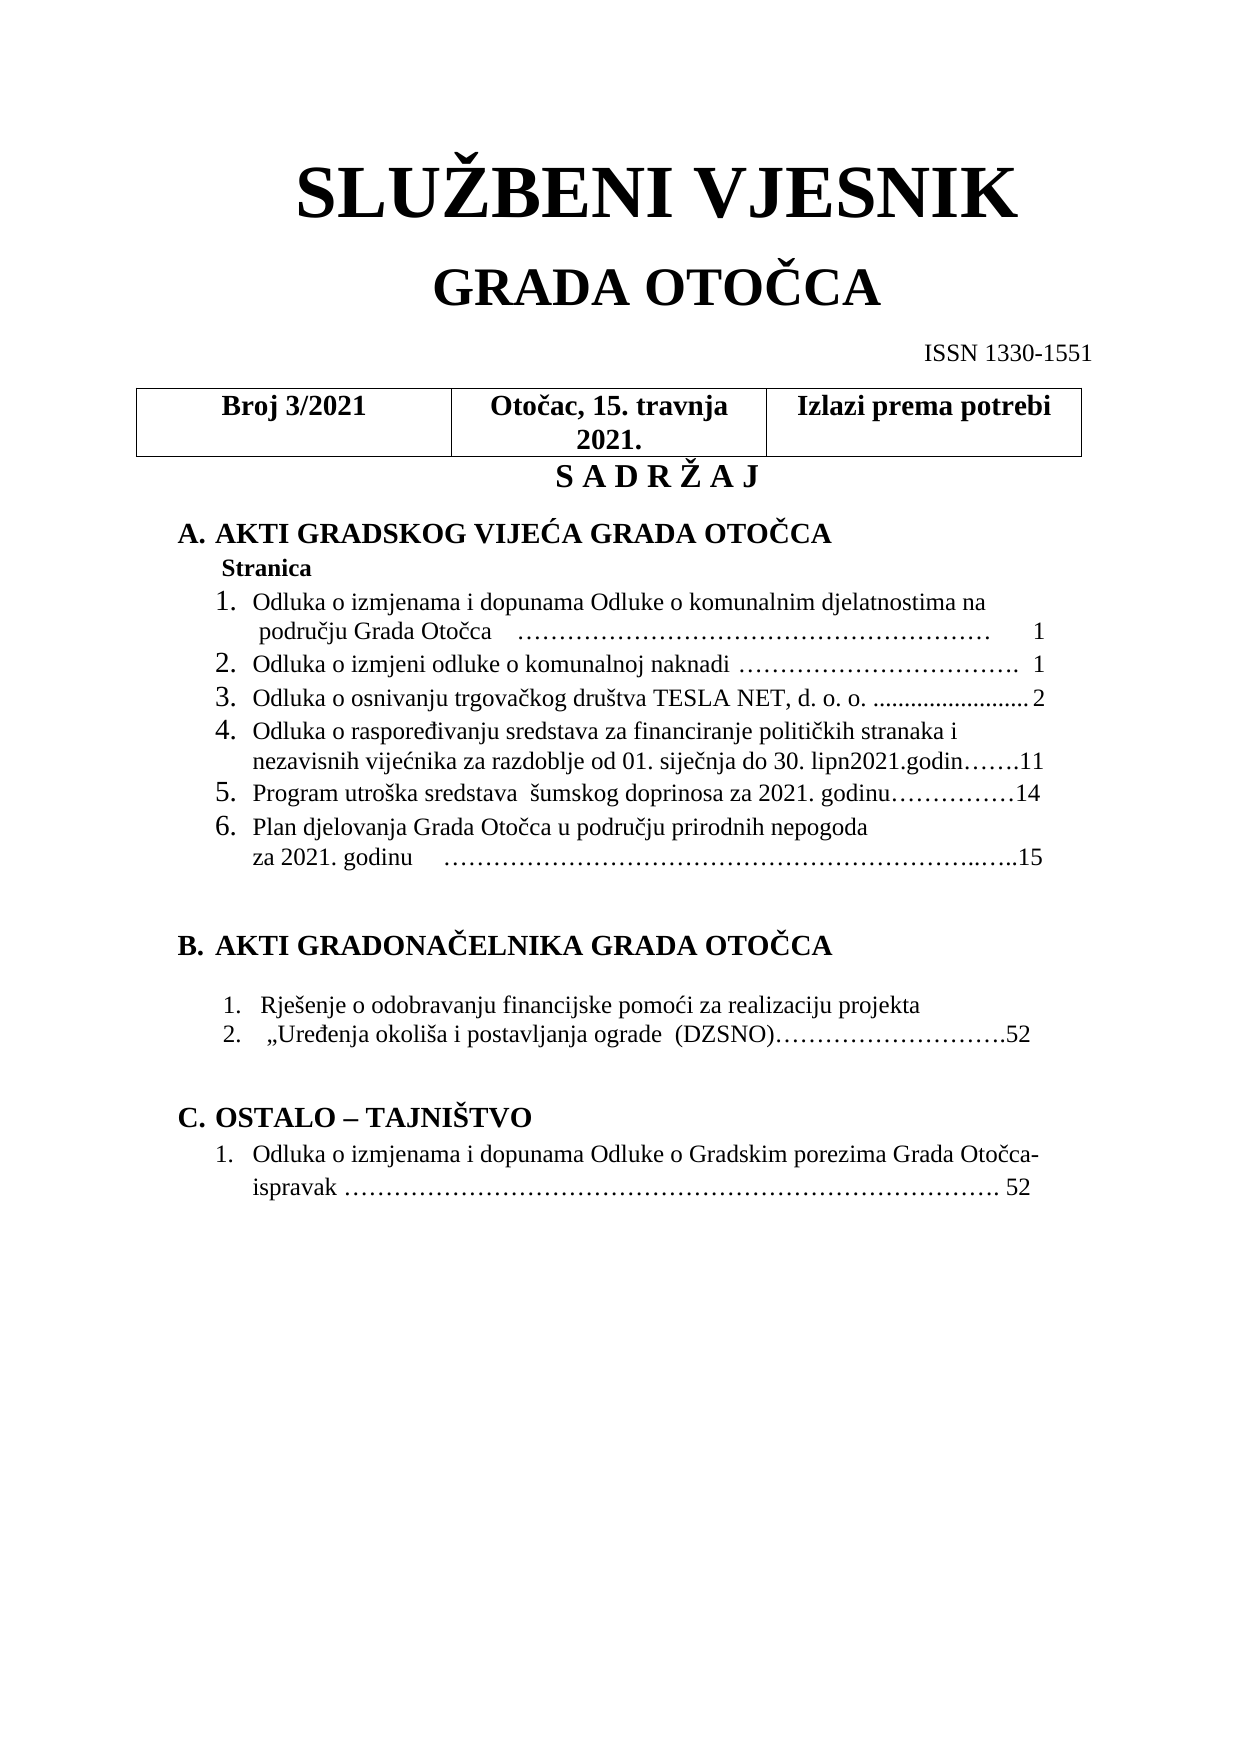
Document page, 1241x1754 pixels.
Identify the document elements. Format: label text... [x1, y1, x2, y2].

list Program utroška sredstava šumskog doprinosa za 2021. godinu……………14 [215, 774, 1093, 808]
list AKTI GRADONAČELNIKA GRADA OTOČCA [177, 928, 1093, 961]
list Odluka o osnivanju trgovačkog društva TESLA NET, d. o. o. ......................... 2 [215, 679, 1093, 712]
list OSTALO – TAJNIŠTVO [177, 1101, 1093, 1134]
list Plan djelovanja Grada Otočca u području prirodnih nepogoda [215, 808, 1093, 842]
text nezavisnih vijećnika za razdoblje od 01. siječnja do 30. lipn2021.godin…….11 [252, 746, 1093, 774]
table_header Izlazi prema potrebi [767, 389, 1081, 456]
list Odluka o izmjenama i dopunama Odluke o komunalnim djelatnostima na [215, 583, 1093, 616]
text SLUŽBENI VJESNIK [148, 148, 1093, 234]
list „Uređenja okoliša i postavljanja ograde (DZSNO)……………………….52 [223, 1019, 1093, 1048]
list Odluka o izmjenama i dopunama Odluke o Gradskim porezima Grada Otočca- ispravak ……………………………………………………………………. 52 [215, 1139, 1093, 1234]
list Rješenje o odobravanju financijske pomoći za realizaciju projekta [223, 990, 1093, 1019]
text S A D R Ž A J [148, 457, 1093, 495]
table_header Otočac, 15. travnja 2021. [452, 389, 766, 456]
list Odluka o raspoređivanju sredstava za financiranje političkih stranaka i [215, 712, 1093, 746]
text GRADA OTOČCA [148, 255, 1093, 317]
text području Grada Otočca ………………………………………………… 1 [252, 616, 1093, 645]
text za 2021. godinu ………………………………………………………..…..15 [252, 842, 1093, 870]
text ISSN 1330-1551 [148, 338, 1093, 367]
list Odluka o izmjeni odluke o komunalnoj naknadi ……………………………. 1 [215, 645, 1093, 679]
list AKTI GRADSKOG VIJEĆA GRADA OTOČCA Stranica [177, 516, 1093, 583]
table_header Broj 3/2021 [137, 389, 451, 456]
